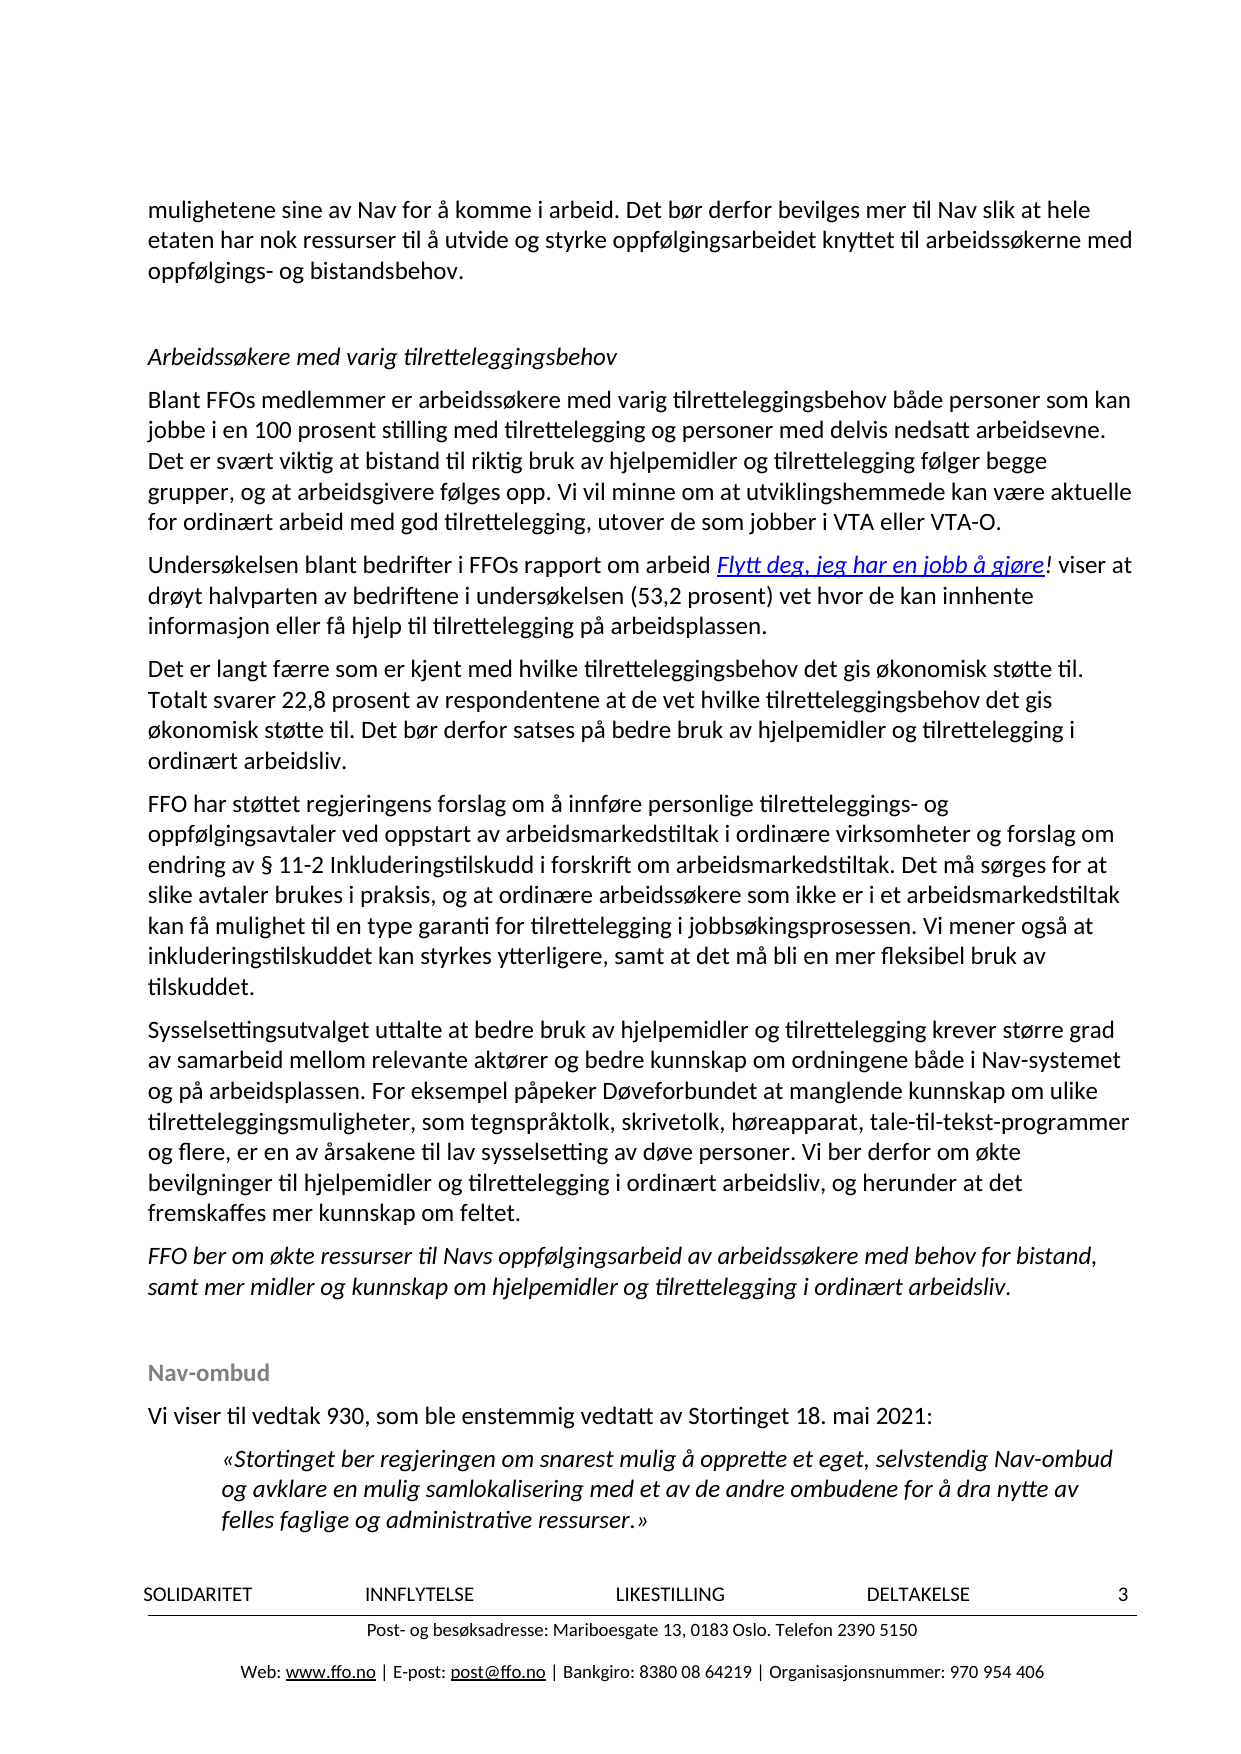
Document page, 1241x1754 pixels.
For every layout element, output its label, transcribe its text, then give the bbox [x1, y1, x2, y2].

text Det er langt færre som er kjent med hvilke tilretteleggingsbehov det gis økonomisk støtte til. Totalt svarer 22,8 prosent av respondentene at de vet hvilke tilretteleggingsbehov det gis økonomisk støtte til. Det bør derfor satses på bedre bruk av hjelpemidler og tilrettelegging i ordinært arbeidsliv. [148, 653, 1137, 775]
text Undersøkelsen blant bedrifter i FFOs rapport om arbeid Flytt deg, jeg har en jobb å gjøre! viser at drøyt halvparten av bedriftene i undersøkelsen (53,2 prosent) vet hvor de kan innhente informasjon eller få hjelp til tilrettelegging på arbeidsplassen. [148, 549, 1137, 641]
text «Stortinget ber regjeringen om snarest mulig å opprette et eget, selvstendig Nav-ombud og avklare en mulig samlokalisering med et av de andre ombudene for å dra nytte av felles faglige og administrative ressurser.» [221, 1443, 1137, 1534]
text Vi viser til vedtak 930, som ble enstemmig vedtatt av Stortinget 18. mai 2021: [148, 1400, 1137, 1430]
text Blant FFOs medlemmer er arbeidssøkere med varig tilretteleggingsbehov både personer som kan jobbe i en 100 prosent stilling med tilrettelegging og personer med delvis nedsatt arbeidsevne. Det er svært viktig at bistand til riktig bruk av hjelpemidler og tilrettelegging følger begge grupper, og at arbeidsgivere følges opp. Vi vil minne om at utviklingshemmede kan være aktuelle for ordinært arbeid med god tilrettelegging, utover de som jobber i VTA eller VTA-O. [148, 384, 1137, 537]
text Sysselsettingsutvalget uttalte at bedre bruk av hjelpemidler og tilrettelegging krever større grad av samarbeid mellom relevante aktører og bedre kunnskap om ordningene både i Nav-systemet og på arbeidsplassen. For eksempel påpeker Døveforbundet at manglende kunnskap om ulike tilretteleggingsmuligheter, som tegnspråktolk, skrivetolk, høreapparat, tale-til-tekst-programmer og flere, er en av årsakene til lav sysselsetting av døve personer. Vi ber derfor om økte bevilgninger til hjelpemidler og tilrettelegging i ordinært arbeidsliv, og herunder at det fremskaffes mer kunnskap om feltet. [148, 1014, 1137, 1228]
text FFO har støttet regjeringens forslag om å innføre personlige tilretteleggings- og oppfølgingsavtaler ved oppstart av arbeidsmarkedstiltak i ordinære virksomheter og forslag om endring av § 11-2 Inkluderingstilskudd i forskrift om arbeidsmarkedstiltak. Det må sørges for at slike avtaler brukes i praksis, og at ordinære arbeidssøkere som ikke er i et arbeidsmarkedstiltak kan få mulighet til en type garanti for tilrettelegging i jobbsøkingsprosessen. Vi mener også at inkluderingstilskuddet kan styrkes ytterligere, samt at det må bli en mer fleksibel bruk av tilskuddet. [148, 788, 1137, 1002]
text Arbeidssøkere med varig tilretteleggingsbehov [148, 341, 1137, 372]
text FFO ber om økte ressurser til Navs oppfølgingsarbeid av arbeidssøkere med behov for bistand, samt mer midler og kunnskap om hjelpemidler og tilrettelegging i ordinært arbeidsliv. [148, 1240, 1137, 1301]
text Nav-ombud [148, 1357, 1137, 1387]
text mulighetene sine av Nav for å komme i arbeid. Det bør derfor bevilges mer til Nav slik at hele etaten har nok ressurser til å utvide og styrke oppfølgingsarbeidet knyttet til arbeidssøkerne med oppfølgings- og bistandsbehov. [148, 194, 1137, 286]
